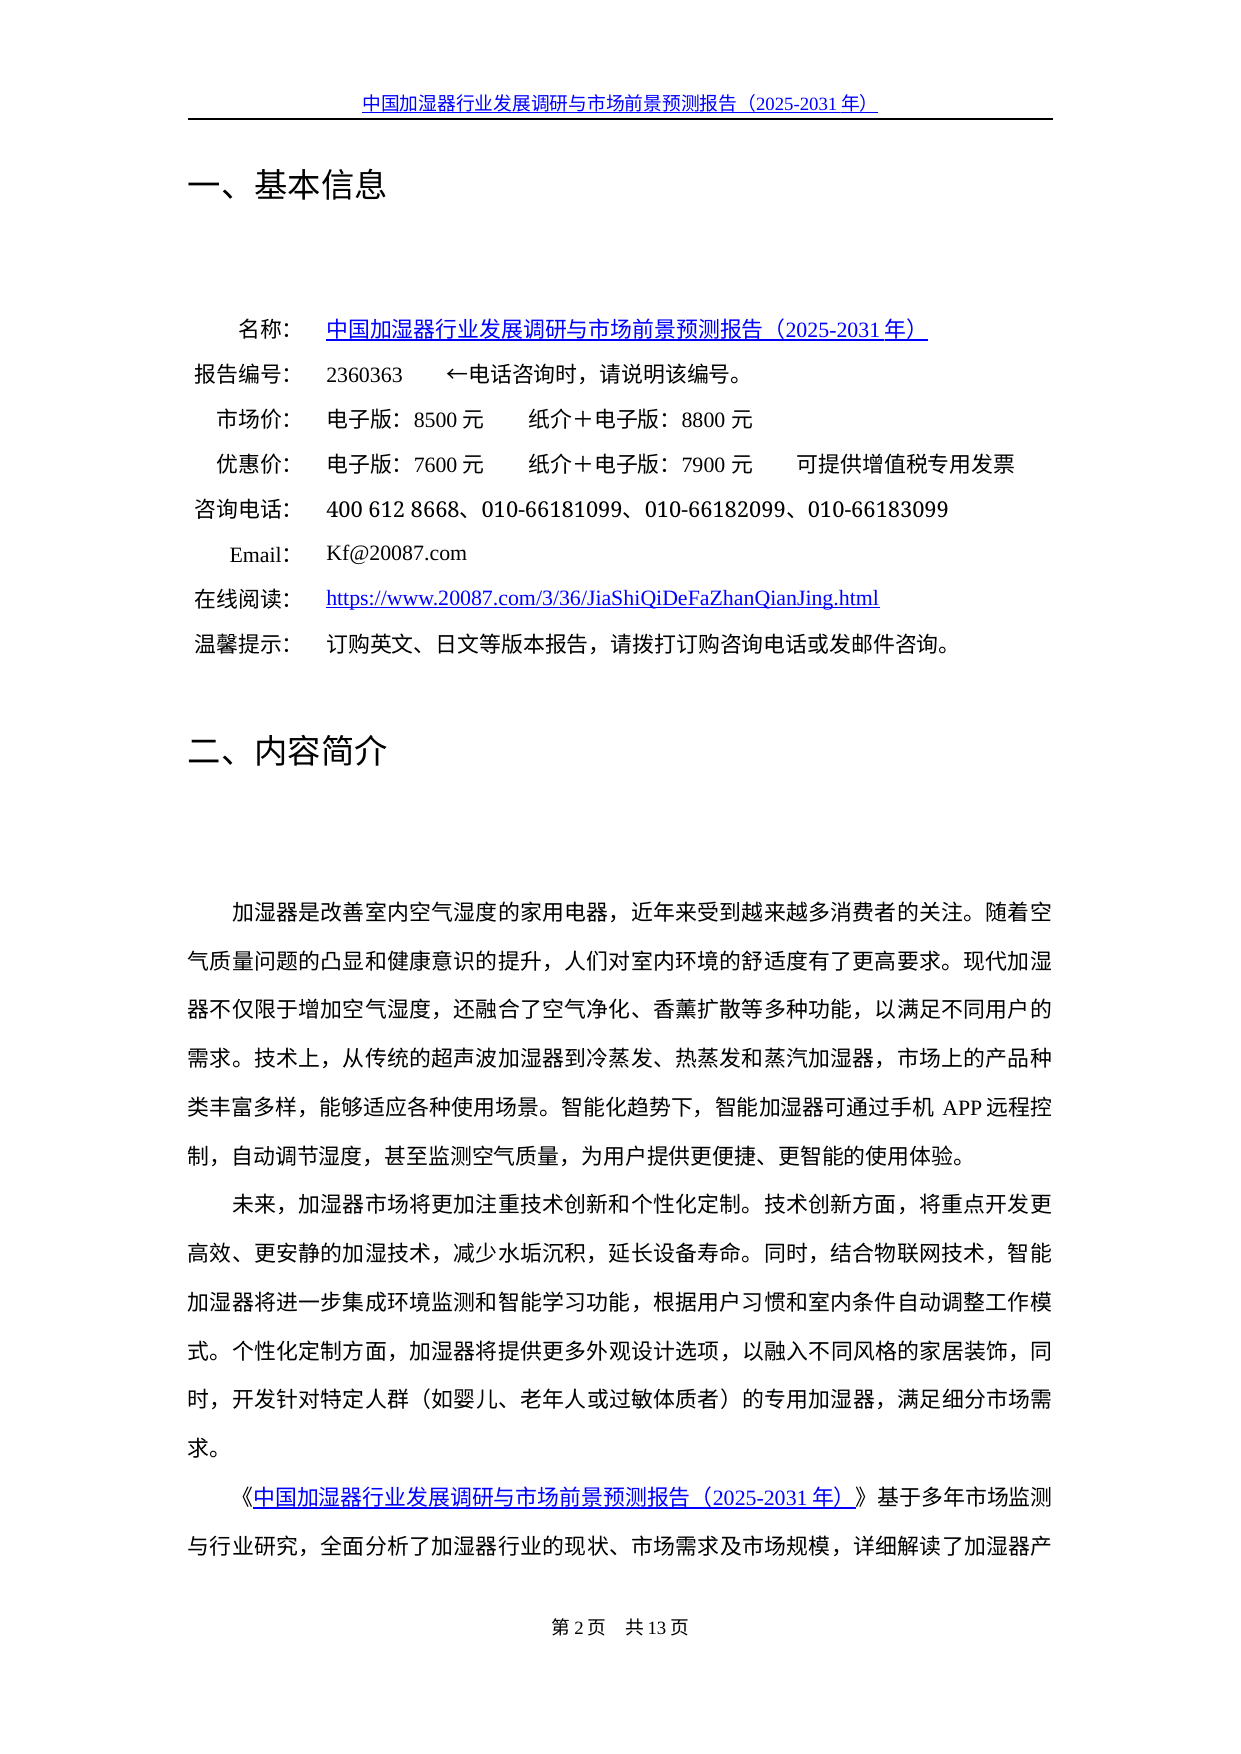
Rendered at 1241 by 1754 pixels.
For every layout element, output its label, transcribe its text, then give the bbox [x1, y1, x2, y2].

table_cell 报告编号： [167, 357, 315, 402]
table_cell 电子版：7600 元 纸介＋电子版：7900 元 可提供增值税专用发票 [315, 447, 1073, 492]
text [187, 894, 1053, 1561]
table_cell 400 612 8668、010-66181099、010-66182099、010-66183099 [315, 492, 1073, 537]
table_cell 订购英文、日文等版本报告，请拨打订购咨询电话或发邮件咨询。 [315, 627, 1073, 672]
table_cell 市场价： [167, 402, 315, 447]
table_cell 温馨提示： [167, 627, 315, 672]
title 二、内容简介 [187, 717, 1053, 782]
table_cell 咨询电话： [167, 492, 315, 537]
table_cell 2360363 ←电话咨询时，请说明该编号。 [315, 357, 1073, 402]
table_cell 在线阅读： [167, 582, 315, 627]
table_cell 电子版：8500 元 纸介＋电子版：8800 元 [315, 402, 1073, 447]
table_header 中国加湿器行业发展调研与市场前景预测报告（2025-2031年） [315, 312, 1073, 357]
table_header 名称： [167, 312, 315, 357]
table_cell 优惠价： [167, 447, 315, 492]
table_cell Email： [167, 537, 315, 582]
table_cell Kf@20087.com [315, 537, 1073, 582]
table_cell [315, 582, 1073, 627]
title 一、基本信息 [187, 150, 1053, 215]
